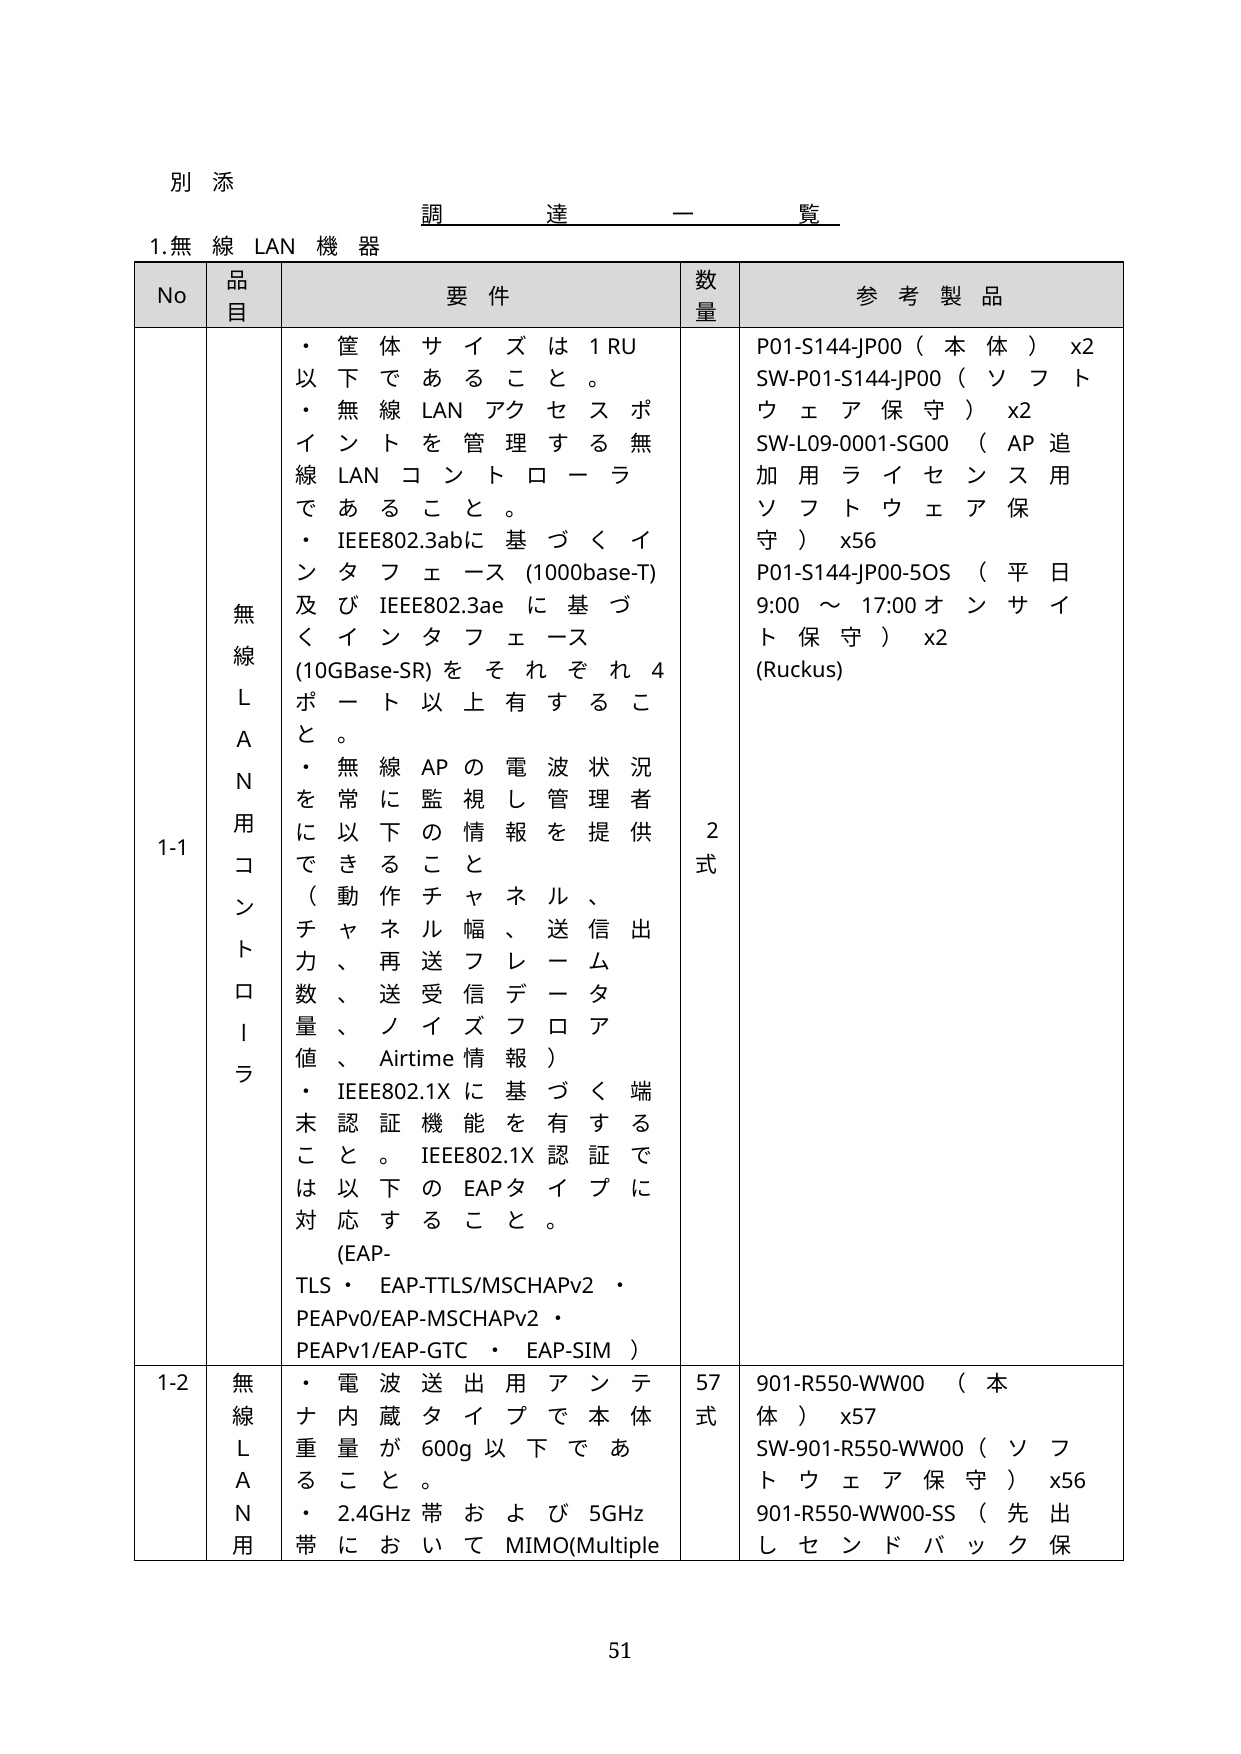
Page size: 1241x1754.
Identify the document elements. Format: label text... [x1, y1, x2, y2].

table_header 数量 [681, 263, 739, 327]
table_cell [282, 1366, 680, 1560]
table_cell 57 式 [681, 1366, 739, 1560]
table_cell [740, 1366, 1123, 1560]
table_header 参考製品 [740, 263, 1123, 327]
table_header No [135, 263, 206, 327]
text 1.無線LAN機器 [149, 229, 1091, 261]
table_cell 1-2 [135, 1366, 206, 1560]
table_cell 無線ＬＡＮ用コントローラ [207, 328, 281, 1365]
table_header 品目 [207, 263, 281, 327]
table_cell 無線ＬＡＮ用アクセスポイント [207, 1366, 281, 1560]
table_cell 1-1 [135, 328, 206, 1365]
table_header 要件 [282, 263, 680, 327]
text 調 達 一 覧 [167, 197, 1091, 229]
table_cell P01-S144-JP00（本体）x2 SW-P01-S144-JP00（ソフトウェア保守）x2 SW-L09-0001-SG00（AP追加用ライセンス用ソフトウェア保守）x56 P01-S144-JP00-5OS（平日9:00～17:00オンサイト保守）x2 (Ruckus) [740, 328, 1123, 1365]
table_cell 2 式 [681, 328, 739, 1365]
text 別添 [167, 164, 1091, 197]
table_cell ・筐体サイズは1 RU 以下であること。 ・無線LANアクセスポイントを管理する無線LANコントローラであること。 ・IEEE802.3abに基づくインタフェース(1000base-T)及びIEEE802.3ae に基づくインタフェース(10GBase-SR)をそれぞれ4ポート以上有すること。 ・無線APの電波状況を常に監視し管理者に以下の情報を提供できること （動作チャネル、チャネル幅、送信出力、再送フレーム数、送受信データ量、ノイズフロア値、Airtime情報） ・IEEE802.1Xに基づく端末認証機能を有すること。IEEE802.1X認証では以下のEAPタイプに対応すること。 (EAP-TLS・EAP-TTLS/MSCHAPv2・PEAPv0/EAP-MSCHAPv2・PEAPv1/EAP-GTC・EAP-SIM） [282, 393, 680, 1365]
